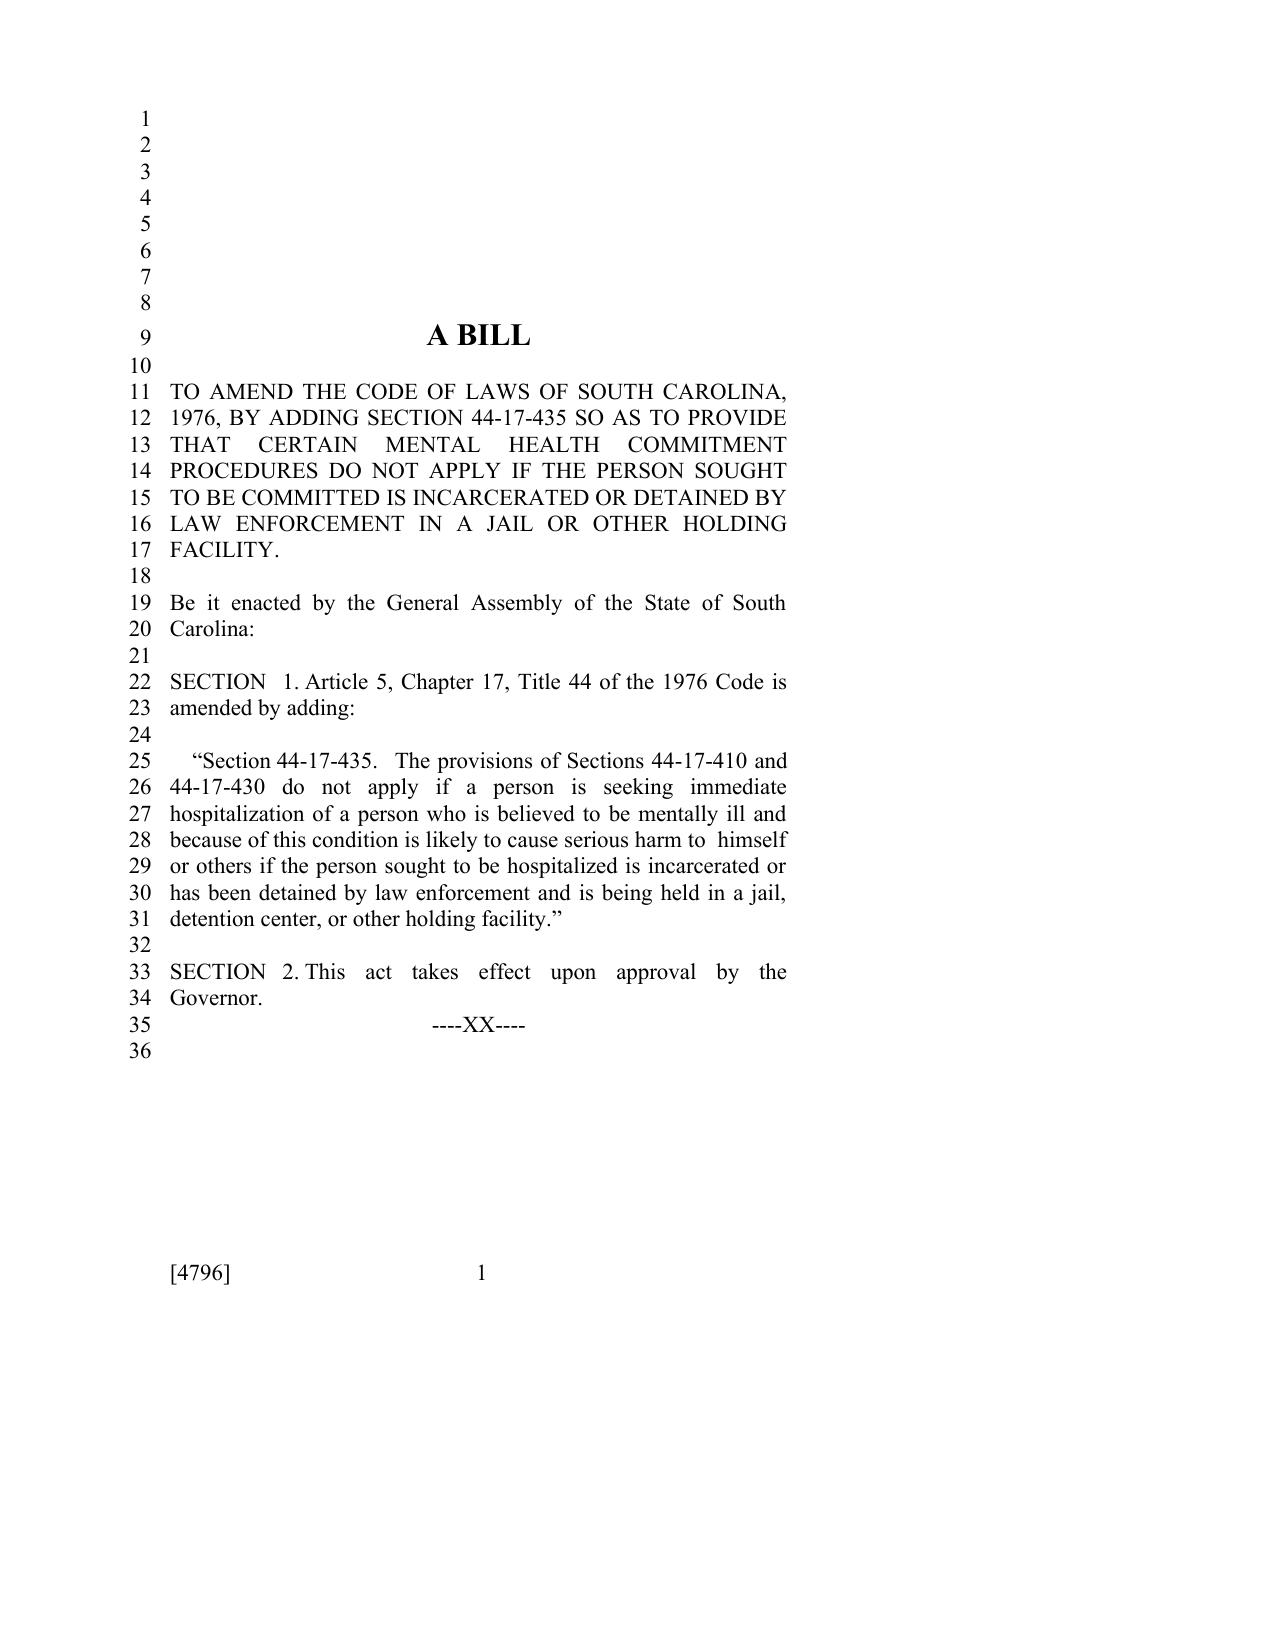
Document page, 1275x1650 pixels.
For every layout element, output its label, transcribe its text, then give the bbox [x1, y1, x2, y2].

text TO AMEND THE CODE OF LAWS OF SOUTH CAROLINA, 1976, BY ADDING SECTION 44-17-435 SO AS TO PROVIDE THAT CERTAIN MENTAL HEALTH COMMITMENT PROCEDURES DO NOT APPLY IF THE PERSON SOUGHT TO BE COMMITTED IS INCARCERATED OR DETAINED BY LAW ENFORCEMENT IN A JAIL OR OTHER HOLDING FACILITY. [169, 378, 787, 563]
text SECTION 1. Article 5, Chapter 17, Title 44 of the 1976 Code is amended by adding: [169, 668, 787, 721]
text A BILL [169, 316, 787, 352]
text “Section 44-17-435. The provisions of Sections 44-17-410 and 44-17-430 do not apply if a person is seeking immediate hospitalization of a person who is believed to be mentally ill and because of this condition is likely to cause serious harm to himself or others if the person sought to be hospitalized is incarcerated or has been detained by law enforcement and is being held in a jail, detention center, or other holding facility.” [169, 747, 787, 932]
text SECTION 2. This act takes effect upon approval by the Governor. [169, 958, 787, 1011]
text ----XX---- [169, 1011, 787, 1037]
text Be it enacted by the General Assembly of the State of South Carolina: [169, 589, 787, 642]
